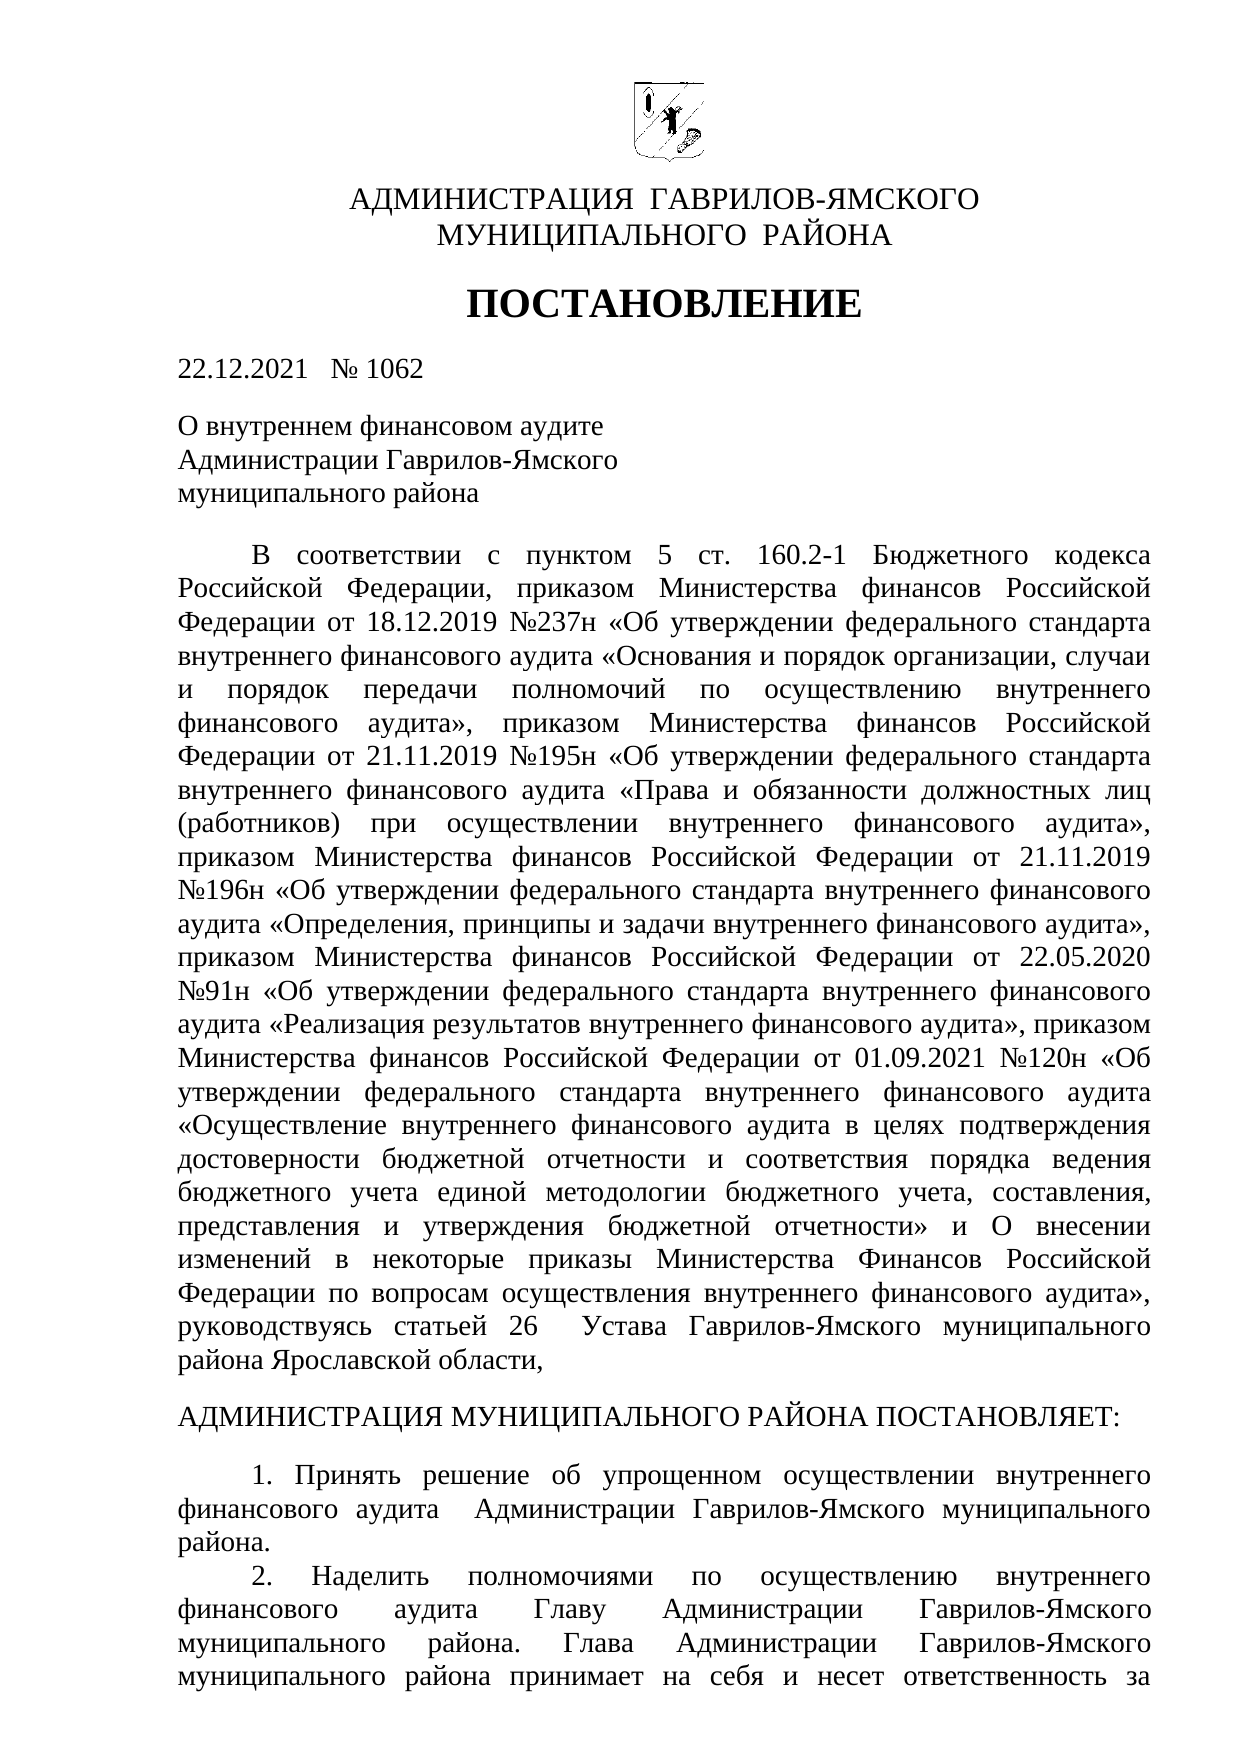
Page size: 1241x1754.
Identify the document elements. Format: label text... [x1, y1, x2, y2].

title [177, 1558, 1152, 1692]
title 1. Принять решение об упрощенном осуществлении внутреннего финансового аудита Администрации Гаврилов-Ямского муниципального района. [177, 1457, 1152, 1558]
text муниципального района [177, 475, 1152, 509]
text МУНИЦИПАЛЬНОГО РАЙОНА [177, 216, 1152, 252]
text ПОСТАНОВЛЕНИЕ [177, 279, 1152, 327]
picture [634, 82, 704, 162]
title В соответствии с пунктом 5 ст. 160.2-1 Бюджетного кодекса Российской Федерации, приказом Министерства финансов Российской Федерации от 18.12.2019 №237н «Об утверждении федерального стандарта внутреннего финансового аудита «Основания и порядок организации, случаи и порядок передачи полномочий по осуществлению внутреннего финансового аудита», приказом Министерства финансов Российской Федерации от 21.11.2019 №195н «Об утверждении федерального стандарта внутреннего финансового аудита «Права и обязанности должностных лиц (работников) при осуществлении внутреннего финансового аудита», приказом Министерства финансов Российской Федерации от 21.11.2019 №196н «Об утверждении федерального стандарта внутреннего финансового аудита «Определения, принципы и задачи внутреннего финансового аудита», приказом Министерства финансов Российской Федерации от 22.05.2020 №91н «Об утверждении федерального стандарта внутреннего финансового аудита «Реализация результатов внутреннего финансового аудита», приказом Министерства финансов Российской Федерации от 01.09.2021 №120н «Об утверждении федерального стандарта внутреннего финансового аудита «Осуществление внутреннего финансового аудита в целях подтверждения достоверности бюджетной отчетности и соответствия порядка ведения бюджетного учета единой методологии бюджетного учета, составления, представления и утверждения бюджетной отчетности» и О внесении изменений в некоторые приказы Министерства Финансов Российской Федерации по вопросам осуществления внутреннего финансового аудита», руководствуясь статьей 26 Устава Гаврилов-Ямского муниципального района Ярославской области, [177, 1107, 1152, 1376]
text 22.12.2021 № 1062 [177, 351, 1152, 384]
text АДМИНИСТРАЦИЯ ГАВРИЛОВ-ЯМСКОГО [177, 181, 1152, 216]
text О внутреннем финансовом аудите [177, 408, 1152, 442]
text Администрации Гаврилов-Ямского [177, 442, 1152, 475]
title АДМИНИСТРАЦИЯ МУНИЦИПАЛЬНОГО РАЙОНА ПОСТАНОВЛЯЕТ: [177, 1399, 1152, 1433]
